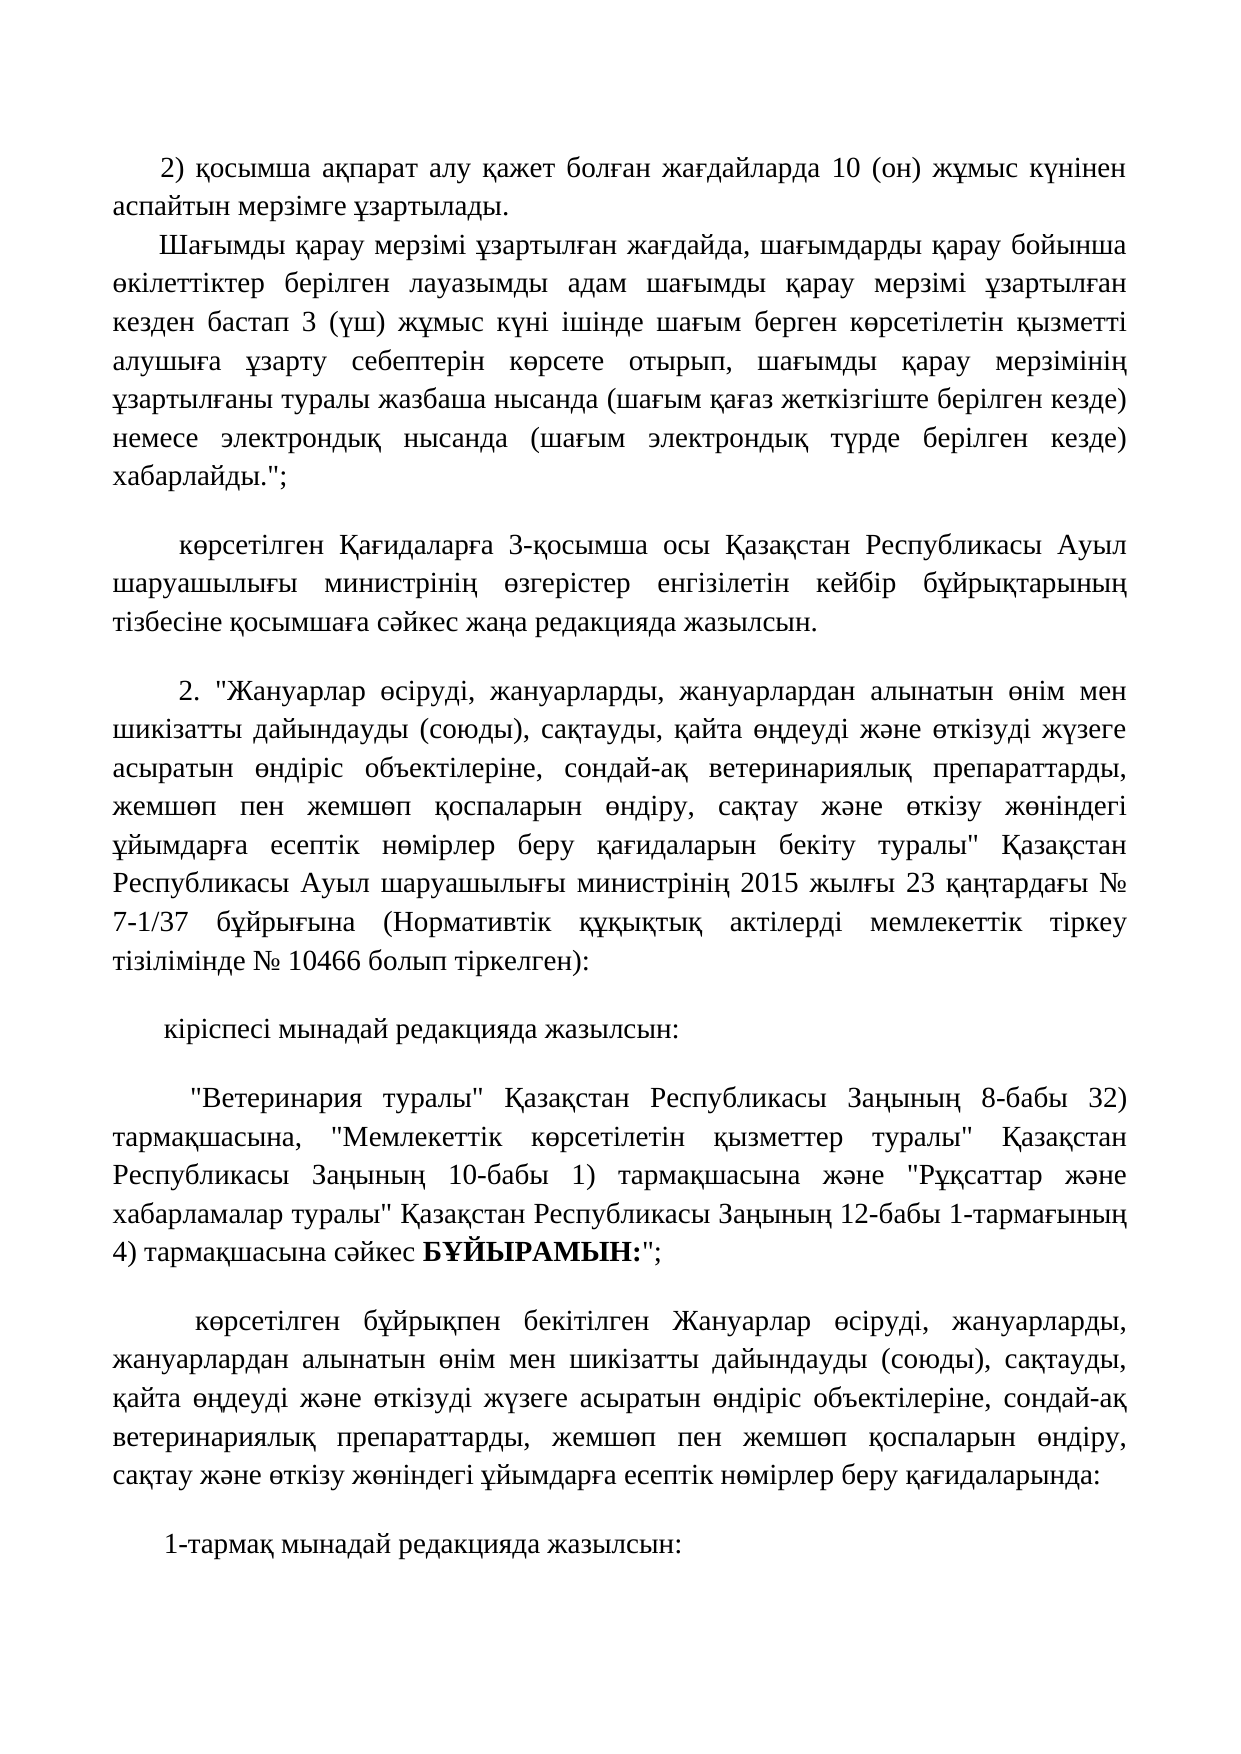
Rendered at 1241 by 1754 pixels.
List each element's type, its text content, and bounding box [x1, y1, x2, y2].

text 2) қосымша ақпарат алу қажет болған жағдайларда 10 (он) жұмыс күнінен аспайтын мерзімге ұзартылады. [112, 150, 1128, 222]
text көрсетілген Қағидаларға 3-қосымша осы Қазақстан Республикасы Ауыл шаруашылығы министрінің өзгерістер енгізілетін кейбір бұйрықтарының тізбесіне қосымшаға сәйкес жаңа редакцияда жазылсын. [112, 527, 1128, 638]
text "Ветеринария туралы" Қазақстан Республикасы Заңының 8-бабы 32) тармақшасына, "Мемлекеттік көрсетілетін қызметтер туралы" Қазақстан Республикасы Заңының 10-бабы 1) тармақшасына және "Рұқсаттар және хабарламалар туралы" Қазақстан Республикасы Заңының 12-бабы 1-тармағының 4) тармақшасына сәйкес БҰЙЫРАМЫН:"; [112, 1080, 1128, 1268]
text Шағымды қарау мерзімі ұзартылған жағдайда, шағымдарды қарау бойынша өкілеттіктер берілген лауазымды адам шағымды қарау мерзімі ұзартылған кезден бастап 3 (үш) жұмыс күні ішінде шағым берген көрсетілетін қызметті алушыға ұзарту себептерін көрсете отырып, шағымды қарау мерзімінің ұзартылғаны туралы жазбаша нысанда (шағым қағаз жеткізгіште берілген кезде) немесе электрондық нысанда (шағым электрондық түрде берілген кезде) хабарлайды."; [112, 227, 1128, 492]
text 2. "Жануарлар өсіруді, жануарларды, жануарлардан алынатын өнім мен шикізатты дайындауды (союды), сақтауды, қайта өңдеуді және өткізуді жүзеге асыратын өндіріс объектілеріне, сондай-ақ ветеринариялық препараттарды, жемшөп пен жемшөп қоспаларын өндіру, сақтау және өткізу жөніндегі ұйымдарға есептік нөмірлер беру қағидаларын бекіту туралы" Қазақстан Республикасы Ауыл шаруашылығы министрінің 2015 жылғы 23 қаңтардағы № 7-1/37 бұйрығына (Нормативтік құқықтық актілерді мемлекеттік тіркеу тізілімінде № 10466 болып тіркелген): [112, 673, 1128, 976]
text көрсетілген бұйрықпен бекітілген Жануарлар өсіруді, жануарларды, жануарлардан алынатын өнім мен шикізатты дайындауды (союды), сақтауды, қайта өңдеуді және өткізуді жүзеге асыратын өндіріс объектілеріне, сондай-ақ ветеринариялық препараттарды, жемшөп пен жемшөп қоспаларын өндіру, сақтау және өткізу жөніндегі ұйымдарға есептік нөмірлер беру қағидаларында: [112, 1303, 1128, 1491]
text кіріспесі мынадай редакцияда жазылсын: [112, 1011, 1128, 1045]
text 1-тармақ мынадай редакцияда жазылсын: [112, 1526, 1128, 1559]
